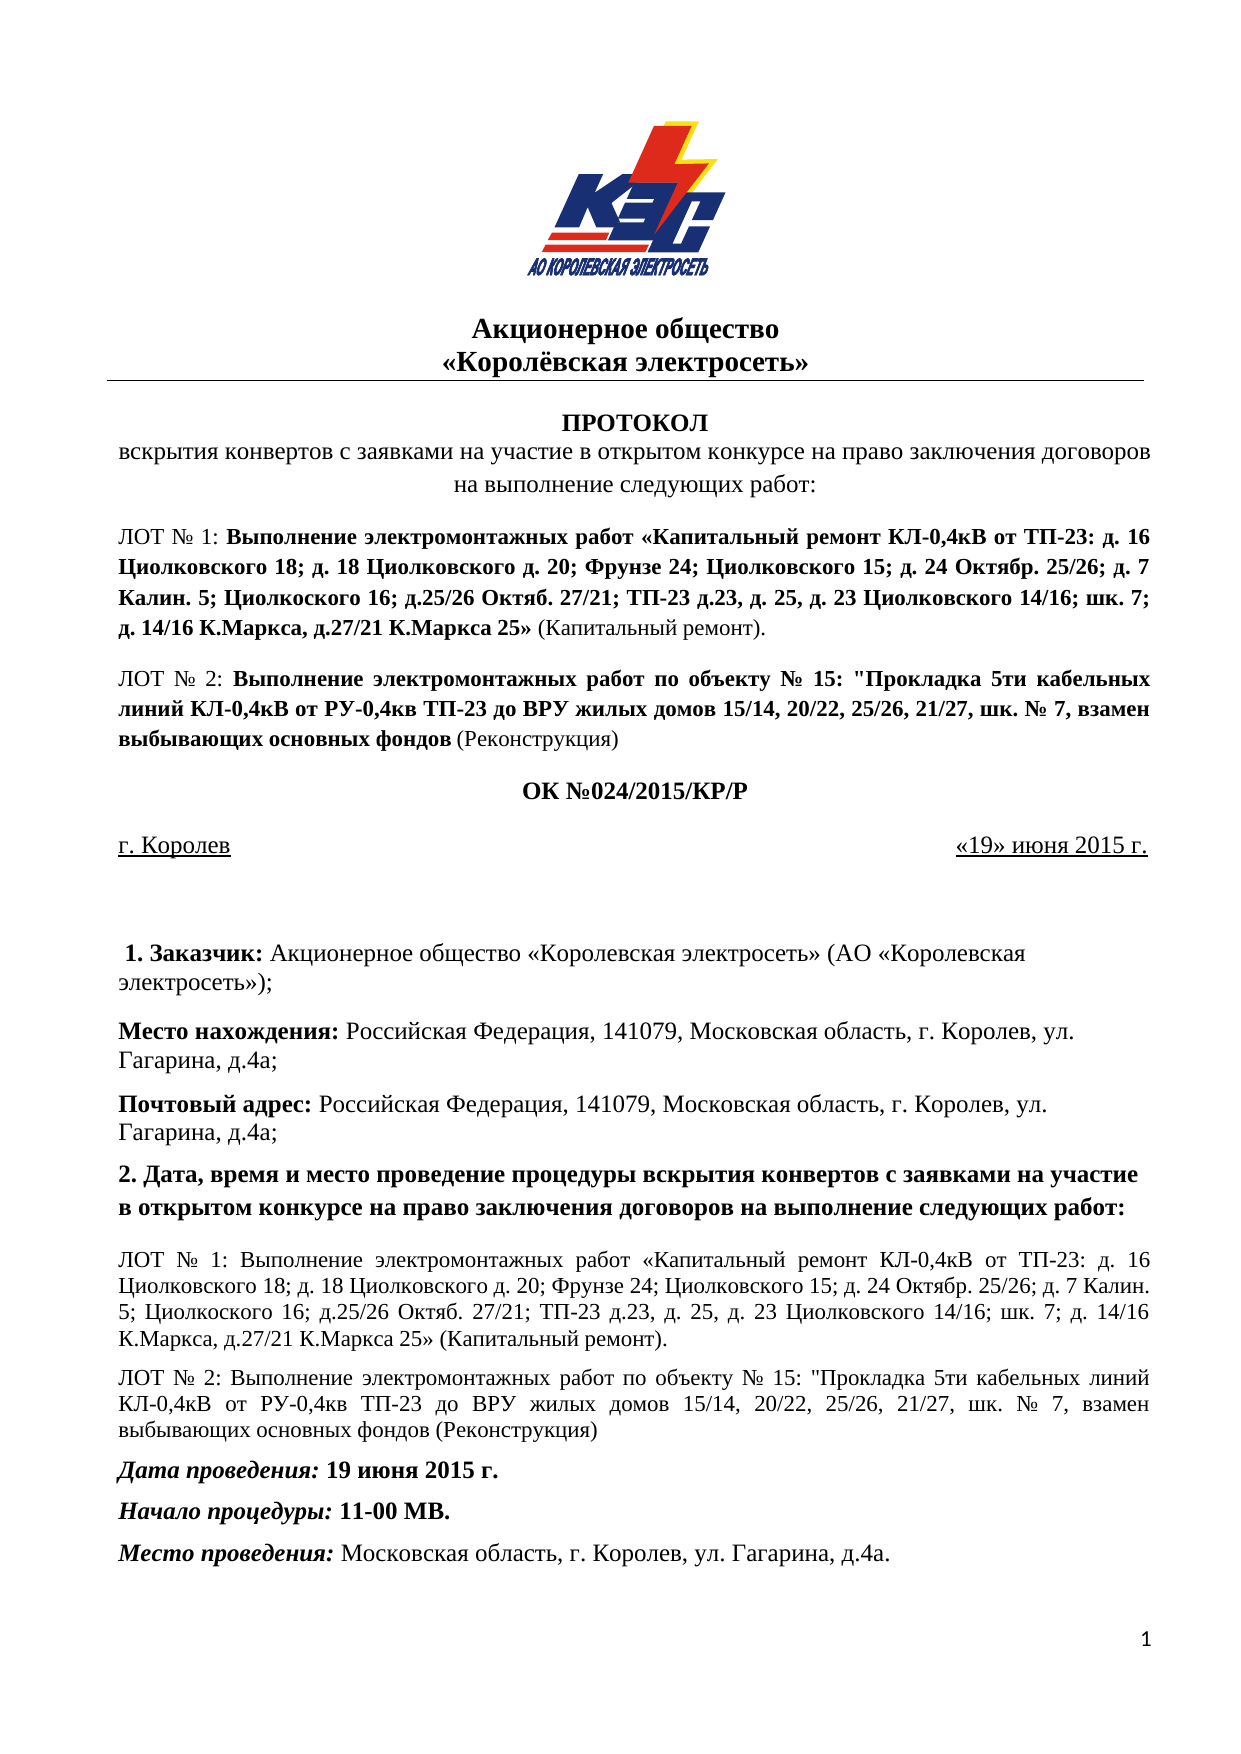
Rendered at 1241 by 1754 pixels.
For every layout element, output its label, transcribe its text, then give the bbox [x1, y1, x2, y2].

text ОК №024/2015/КР/Р [118, 776, 1152, 805]
text г. Королев «19» июня 2015 г. [118, 830, 1152, 859]
subtitle ПРОТОКОЛ [118, 408, 1152, 436]
title Акционерное общество [107, 311, 1144, 344]
text ЛОТ № 2: Выполнение электромонтажных работ по объекту № 15: "Прокладка 5ти кабельных линий КЛ-0,4кВ от РУ-0,4кв ТП-23 до ВРУ жилых домов 15/14, 20/22, 25/26, 21/27, шк. № 7, взамен выбывающих основных фондов (Реконструкция) [118, 1363, 1152, 1443]
text Дата проведения: 19 июня 2015 г. [118, 1455, 1152, 1484]
text Почтовый адрес: Российская Федерация, 141079, Московская область, г. Королев, ул. Гагарина, д.4а; [118, 1089, 1152, 1146]
text 2. Дата, время и место проведение процедуры вскрытия конвертов с заявками на участие в открытом конкурсе на право заключения договоров на выполнение следующих работ: [118, 1159, 1152, 1221]
text Начало процедуры: 11-00 МВ. [118, 1496, 1152, 1525]
title «Королёвская электросеть» [107, 344, 1144, 380]
text ЛОТ № 2: Выполнение электромонтажных работ по объекту № 15: "Прокладка 5ти кабельных линий КЛ-0,4кВ от РУ-0,4кв ТП-23 до ВРУ жилых домов 15/14, 20/22, 25/26, 21/27, шк. № 7, взамен выбывающих основных фондов (Реконструкция) [118, 665, 1152, 752]
text 1. Заказчик: Акционерное общество «Королевская электросеть» (АО «Королевская электросеть»); [118, 938, 1152, 995]
text вскрытия конвертов с заявками на участие в открытом конкурсе на право заключения договоров на выполнение следующих работ: [118, 436, 1152, 498]
text Место проведения: Московская область, г. Королев, ул. Гагарина, д.4а. [118, 1538, 1152, 1566]
text Место нахождения: Российская Федерация, 141079, Московская область, г. Королев, ул. Гагарина, д.4а; [118, 1016, 1152, 1074]
